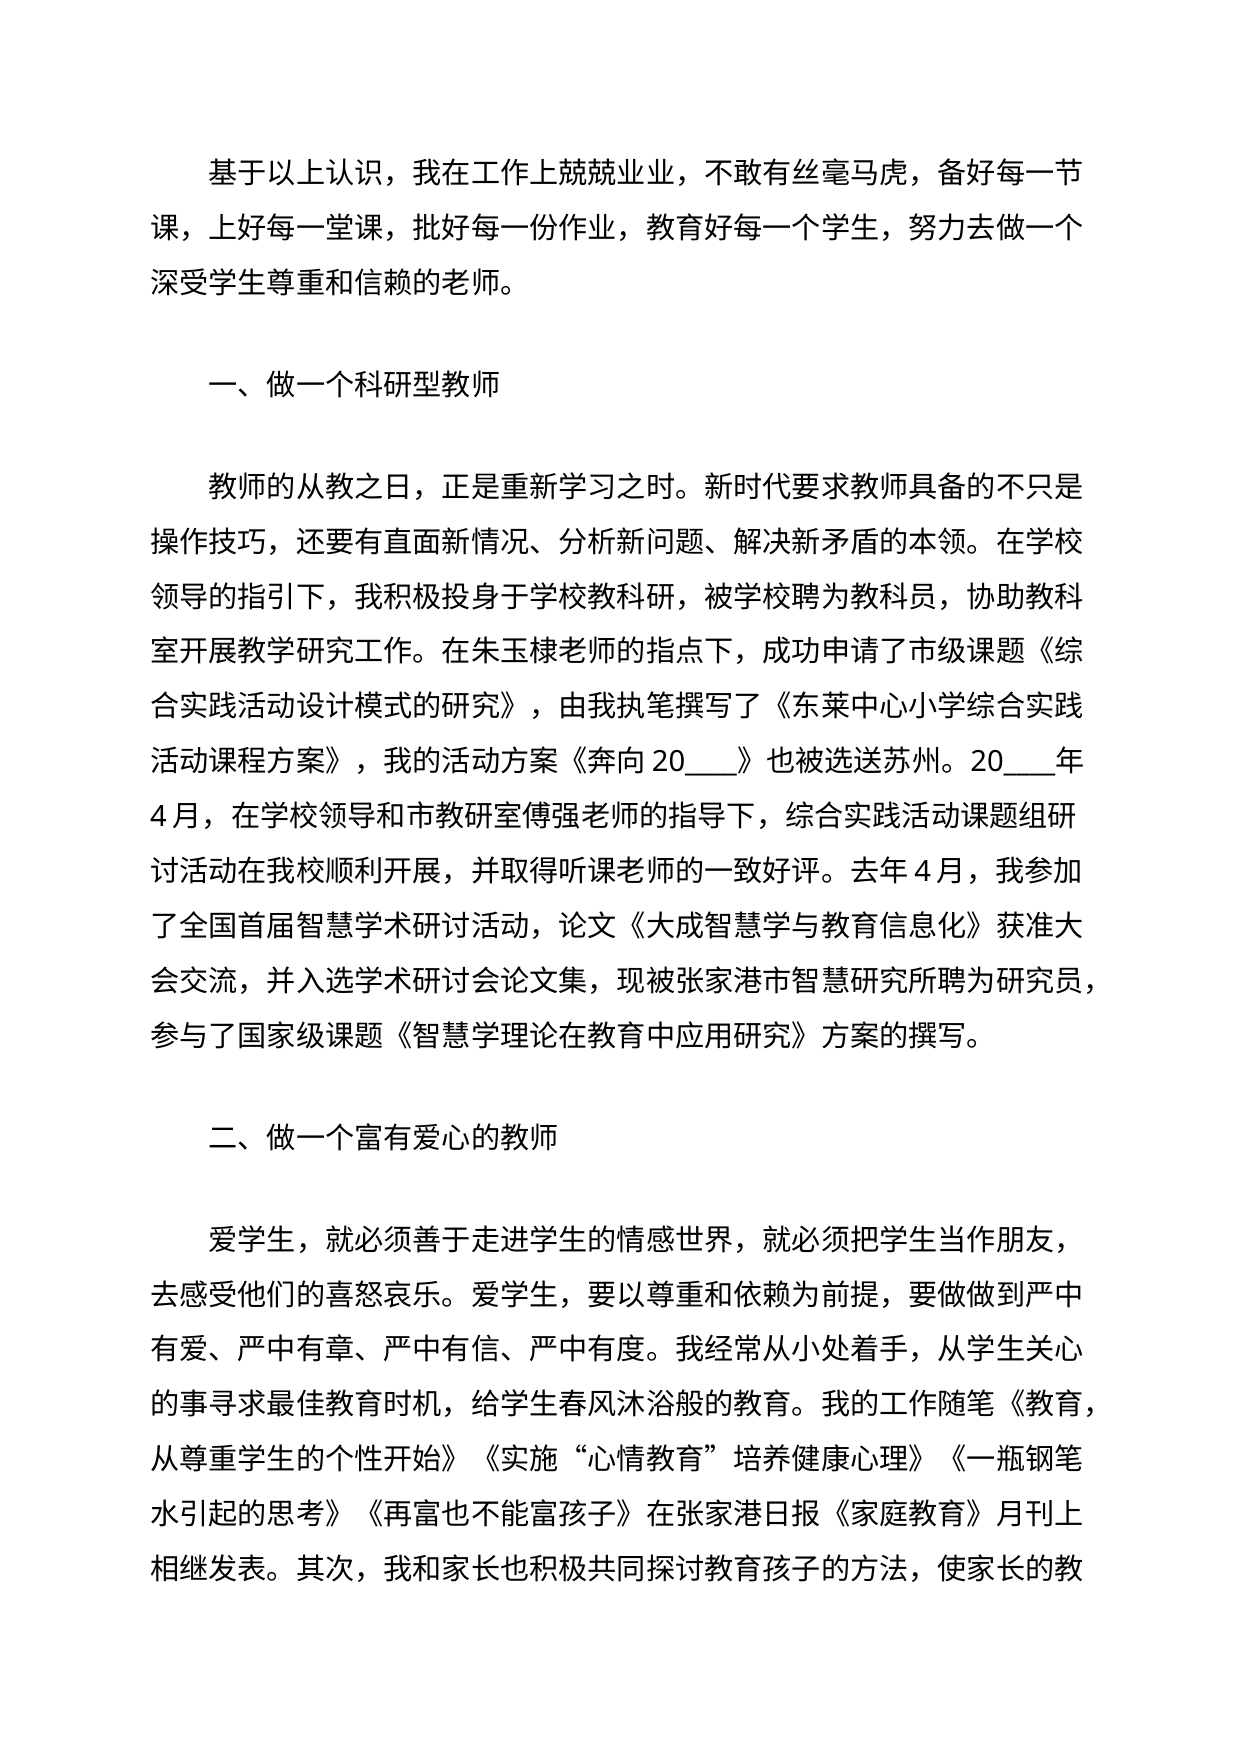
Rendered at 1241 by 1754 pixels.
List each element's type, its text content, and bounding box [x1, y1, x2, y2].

text 二、做一个富有爱心的教师 [150, 1114, 1090, 1157]
text 基于以上认识，我在工作上兢兢业业，不敢有丝毫马虎，备好每一节课，上好每一堂课，批好每一份作业，教育好每一个学生，努力去做一个深受学生尊重和信赖的老师。 [150, 150, 1090, 302]
text 教师的从教之日，正是重新学习之时。新时代要求教师具备的不只是操作技巧，还要有直面新情况、分析新问题、解决新矛盾的本领。在学校领导的指引下，我积极投身于学校教科研，被学校聘为教科员，协助教科室开展教学研究工作。在朱玉棣老师的指点下，成功申请了市级课题《综合实践活动设计模式的研究》，由我执笔撰写了《东莱中心小学综合实践活动课程方案》，我的活动方案《奔向20____》也被选送苏州。20____年4月，在学校领导和市教研室傅强老师的指导下，综合实践活动课题组研讨活动在我校顺利开展，并取得听课老师的一致好评。去年4月，我参加了全国首届智慧学术研讨活动，论文《大成智慧学与教育信息化》获准大会交流，并入选学术研讨会论文集，现被张家港市智慧研究所聘为研究员，参与了国家级课题《智慧学理论在教育中应用研究》方案的撰写。 [150, 463, 1090, 1055]
text 一、做一个科研型教师 [150, 362, 1090, 404]
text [150, 1216, 1090, 1588]
